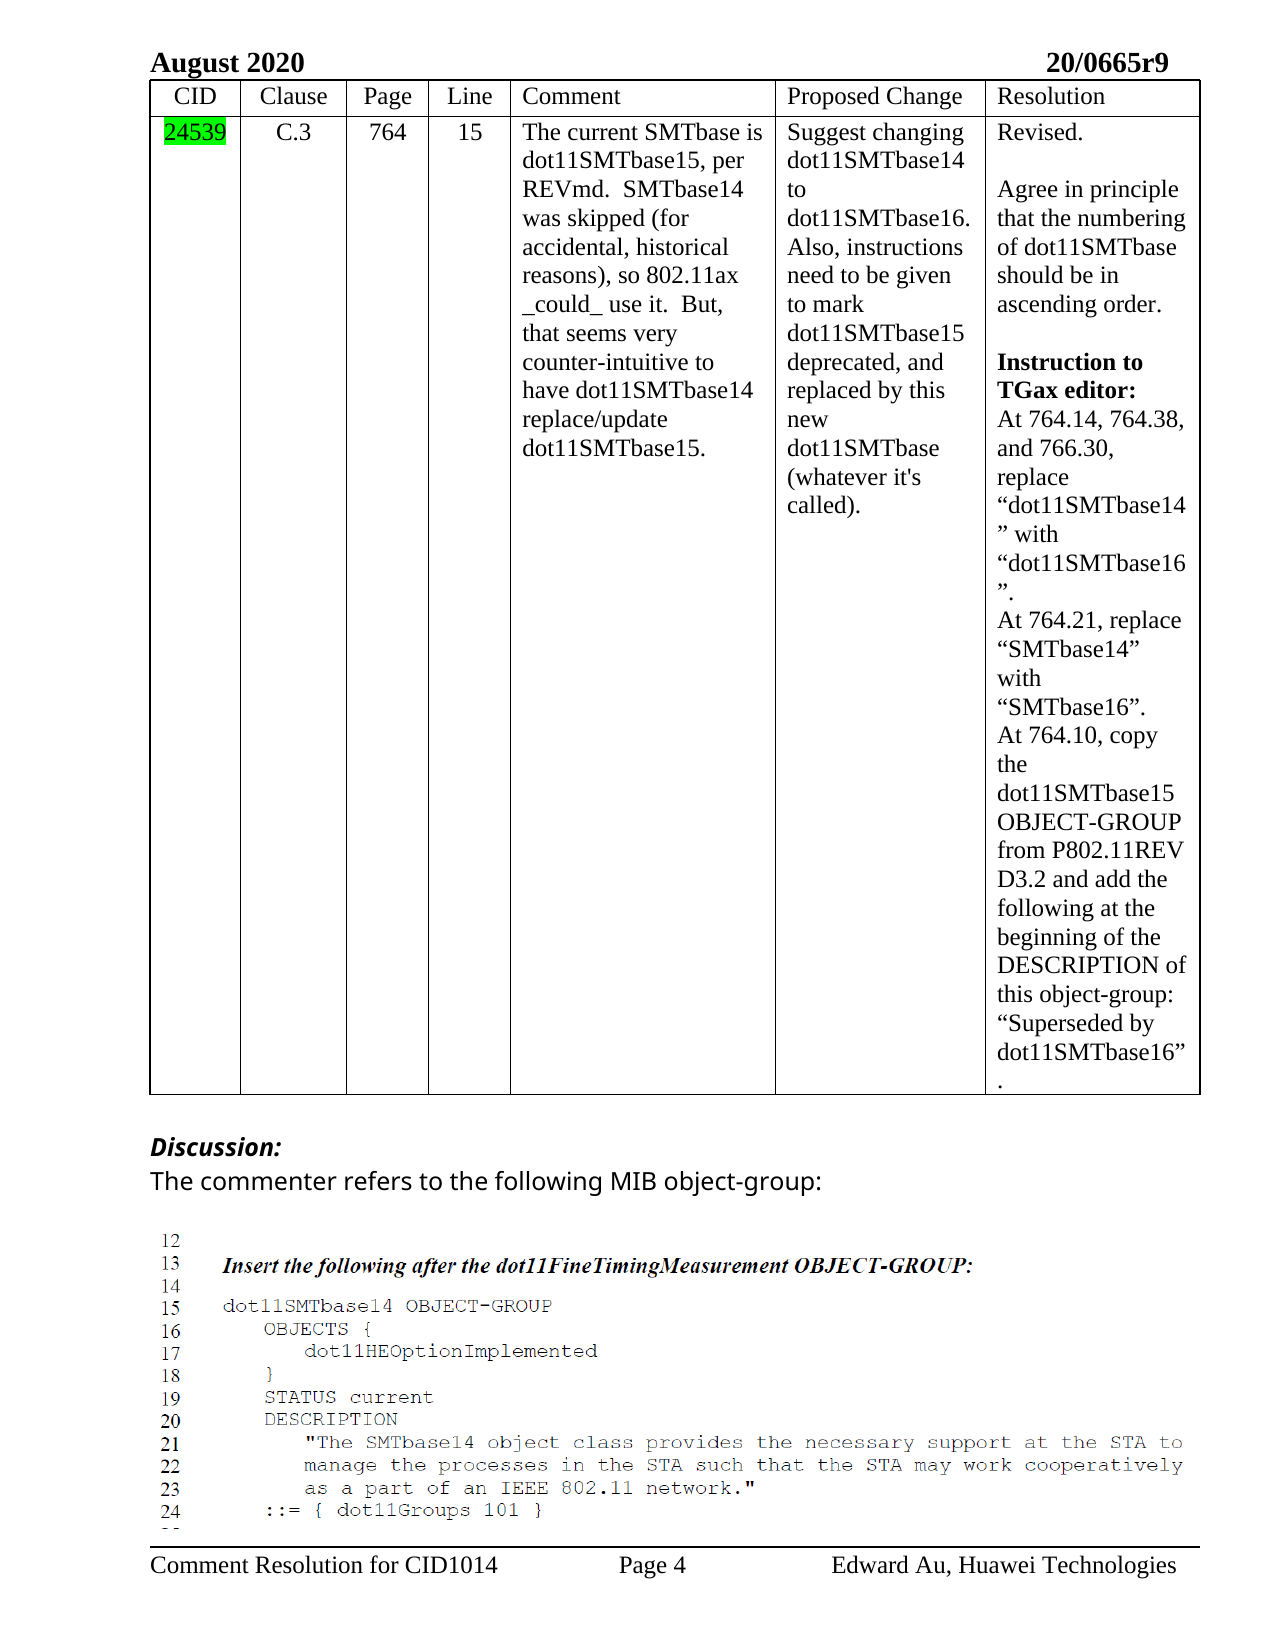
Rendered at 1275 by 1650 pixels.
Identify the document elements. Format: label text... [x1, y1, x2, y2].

table_header Comment [511, 81, 775, 116]
table_header Clause [241, 81, 346, 116]
table_cell 24539 [151, 117, 240, 1094]
table_header Page [347, 81, 428, 116]
table_cell The current SMTbase is dot11SMTbase15, per REVmd. SMTbase14 was skipped (for accidental, historical reasons), so 802.11ax _could_ use it. But, that seems very counter-intuitive to have dot11SMTbase14 replace/update dot11SMTbase15. [511, 117, 775, 1094]
table_cell Suggest changing dot11SMTbase14 to dot11SMTbase16. Also, instructions need to be given to mark dot11SMTbase15 deprecated, and replaced by this new dot11SMTbase (whatever it's called). [776, 117, 985, 1094]
text The commenter refers to the following MIB object-group: [150, 1163, 1200, 1197]
table_cell Revised. Agree in principle that the numbering of dot11SMTbase should be in ascending order. Instruction to TGax editor: At 764.14, 764.38, and 766.30, replace “dot11SMTbase14” with “dot11SMTbase16”. At 764.21, replace “SMTbase14” with “SMTbase16”. At 764.10, copy the dot11SMTbase15 OBJECT-GROUP from P802.11REV D3.2 and add the following at the beginning of the DESCRIPTION of this object-group: “Superseded by dot11SMTbase16”. [986, 117, 1199, 1094]
table_header CID [151, 81, 240, 116]
table_header Proposed Change [776, 81, 985, 116]
table_header Line [429, 81, 510, 116]
table_cell C.3 [241, 117, 346, 1094]
table_header Resolution [986, 81, 1199, 116]
table_cell 15 [429, 117, 510, 1094]
text Discussion: [150, 1129, 1200, 1163]
table_cell 764 [347, 117, 428, 1094]
